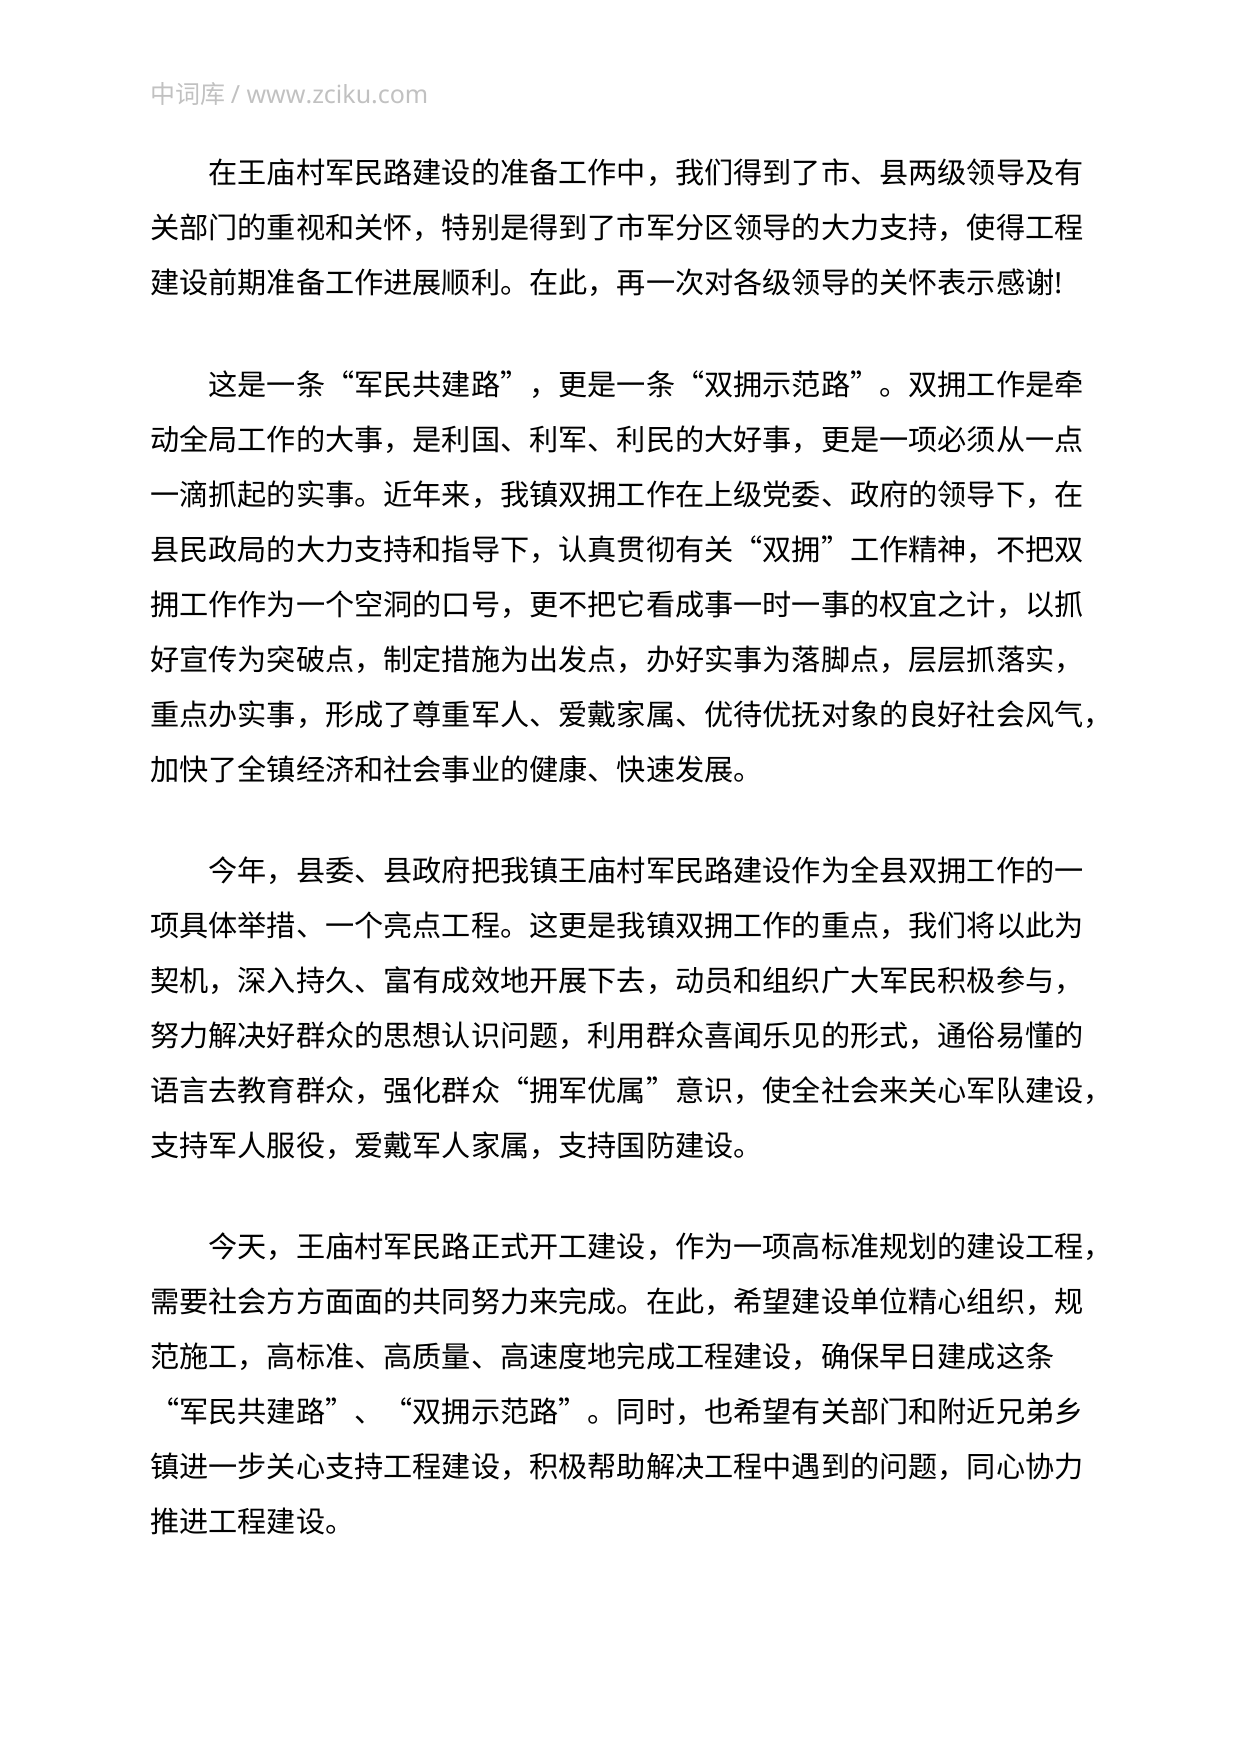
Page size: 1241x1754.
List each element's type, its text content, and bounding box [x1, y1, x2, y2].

text 这是一条“军民共建路”，更是一条“双拥示范路”。双拥工作是牵动全局工作的大事，是利国、利军、利民的大好事，更是一项必须从一点一滴抓起的实事。近年来，我镇双拥工作在上级党委、政府的领导下，在县民政局的大力支持和指导下，认真贯彻有关“双拥”工作精神，不把双拥工作作为一个空洞的口号，更不把它看成事一时一事的权宜之计，以抓好宣传为突破点，制定措施为出发点，办好实事为落脚点，层层抓落实，重点办实事，形成了尊重军人、爱戴家属、优待优抚对象的良好社会风气，加快了全镇经济和社会事业的健康、快速发展。 [150, 362, 1090, 788]
text 在王庙村军民路建设的准备工作中，我们得到了市、县两级领导及有关部门的重视和关怀，特别是得到了市军分区领导的大力支持，使得工程建设前期准备工作进展顺利。在此，再一次对各级领导的关怀表示感谢! [150, 150, 1090, 302]
text 今天，王庙村军民路正式开工建设，作为一项高标准规划的建设工程，需要社会方方面面的共同努力来完成。在此，希望建设单位精心组织，规范施工，高标准、高质量、高速度地完成工程建设，确保早日建成这条“军民共建路”、“双拥示范路”。同时，也希望有关部门和附近兄弟乡镇进一步关心支持工程建设，积极帮助解决工程中遇到的问题，同心协力推进工程建设。 [150, 1224, 1090, 1541]
text 今年，县委、县政府把我镇王庙村军民路建设作为全县双拥工作的一项具体举措、一个亮点工程。这更是我镇双拥工作的重点，我们将以此为契机，深入持久、富有成效地开展下去，动员和组织广大军民积极参与，努力解决好群众的思想认识问题，利用群众喜闻乐见的形式，通俗易懂的语言去教育群众，强化群众“拥军优属”意识，使全社会来关心军队建设，支持军人服役，爱戴军人家属，支持国防建设。 [150, 848, 1090, 1164]
